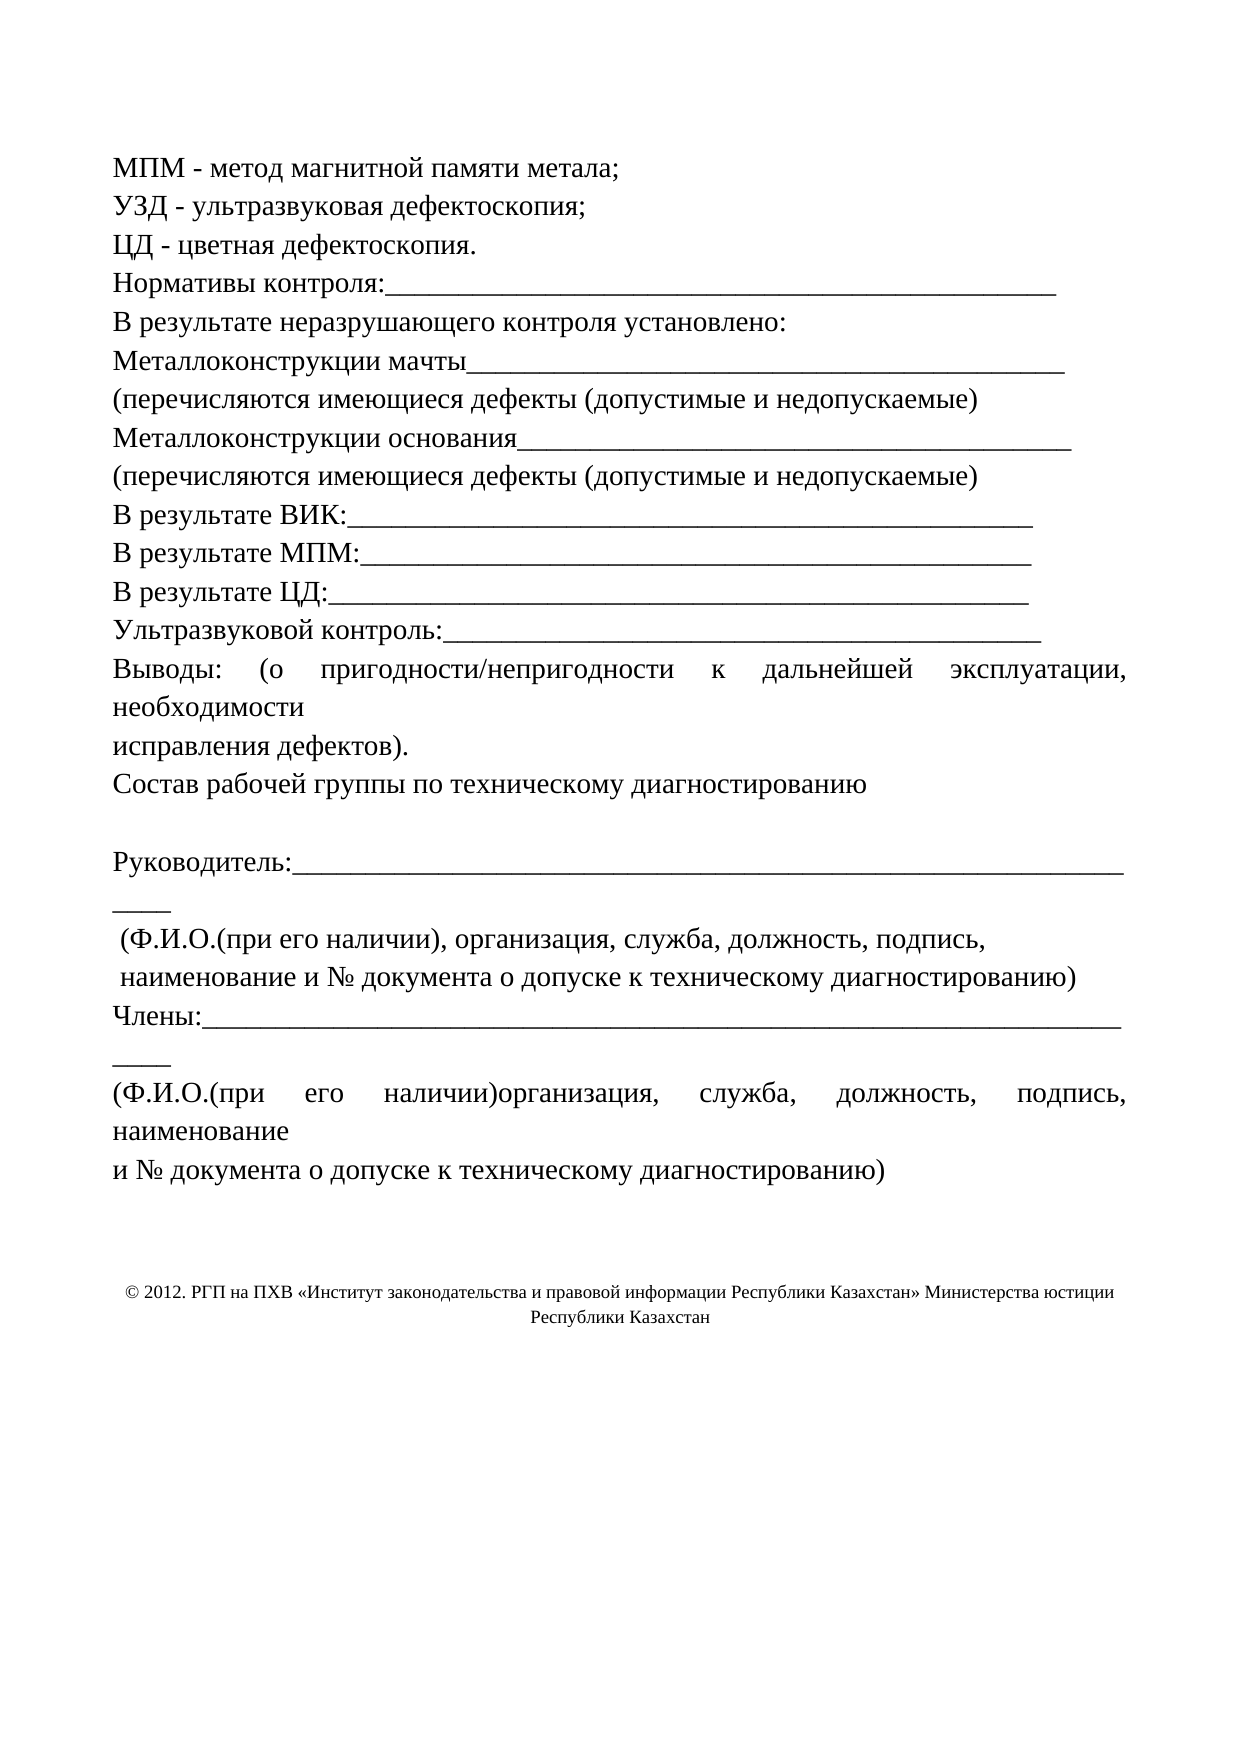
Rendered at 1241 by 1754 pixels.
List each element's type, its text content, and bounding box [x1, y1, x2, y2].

text В результате ВИК:_______________________________________________ [112, 497, 1128, 530]
text Нормативы контроля:______________________________________________ [112, 266, 1128, 299]
text (перечисляются имеющиеся дефекты (допустимые и недопускаемые) [112, 458, 1128, 492]
text © 2012. РГП на ПХВ «Институт законодательства и правовой информации Республики Казахстан» Министерства юстиции Республики Казахстан [112, 1281, 1128, 1328]
text Металлоконструкции мачты_________________________________________ [112, 343, 1128, 376]
text Металлоконструкции основания______________________________________ [112, 420, 1128, 453]
text МПМ - метод магнитной памяти метала; [112, 150, 1128, 183]
text Руководитель:_____________________________________________________________ [112, 805, 1128, 916]
text Выводы: (о пригодности/непригодности к дальнейшей эксплуатации, необходимости [112, 651, 1128, 723]
text Состав рабочей группы по техническому диагностированию [112, 767, 1128, 800]
text (Ф.И.О.(при его наличии)организация, служба, должность, подпись, наименование [112, 1075, 1128, 1147]
text (Ф.И.О.(при его наличии), организация, служба, должность, подпись, [112, 921, 1128, 954]
text ЦД - цветная дефектоскопия. [112, 227, 1128, 261]
text наименование и № документа о допуске к техническому диагностированию) [112, 959, 1128, 993]
text Ультразвуковой контроль:_________________________________________ [112, 612, 1128, 646]
text В результате МПМ:______________________________________________ [112, 535, 1128, 569]
text УЗД - ультразвуковая дефектоскопия; [112, 188, 1128, 222]
text В результате неразрушающего контроля установлено: [112, 304, 1128, 338]
text исправления дефектов). [112, 728, 1128, 762]
text и № документа о допуске к техническому диагностированию) [112, 1152, 1128, 1186]
text В результате ЦД:________________________________________________ [112, 574, 1128, 607]
text (перечисляются имеющиеся дефекты (допустимые и недопускаемые) [112, 381, 1128, 415]
text Члены:___________________________________________________________________ [112, 998, 1128, 1070]
